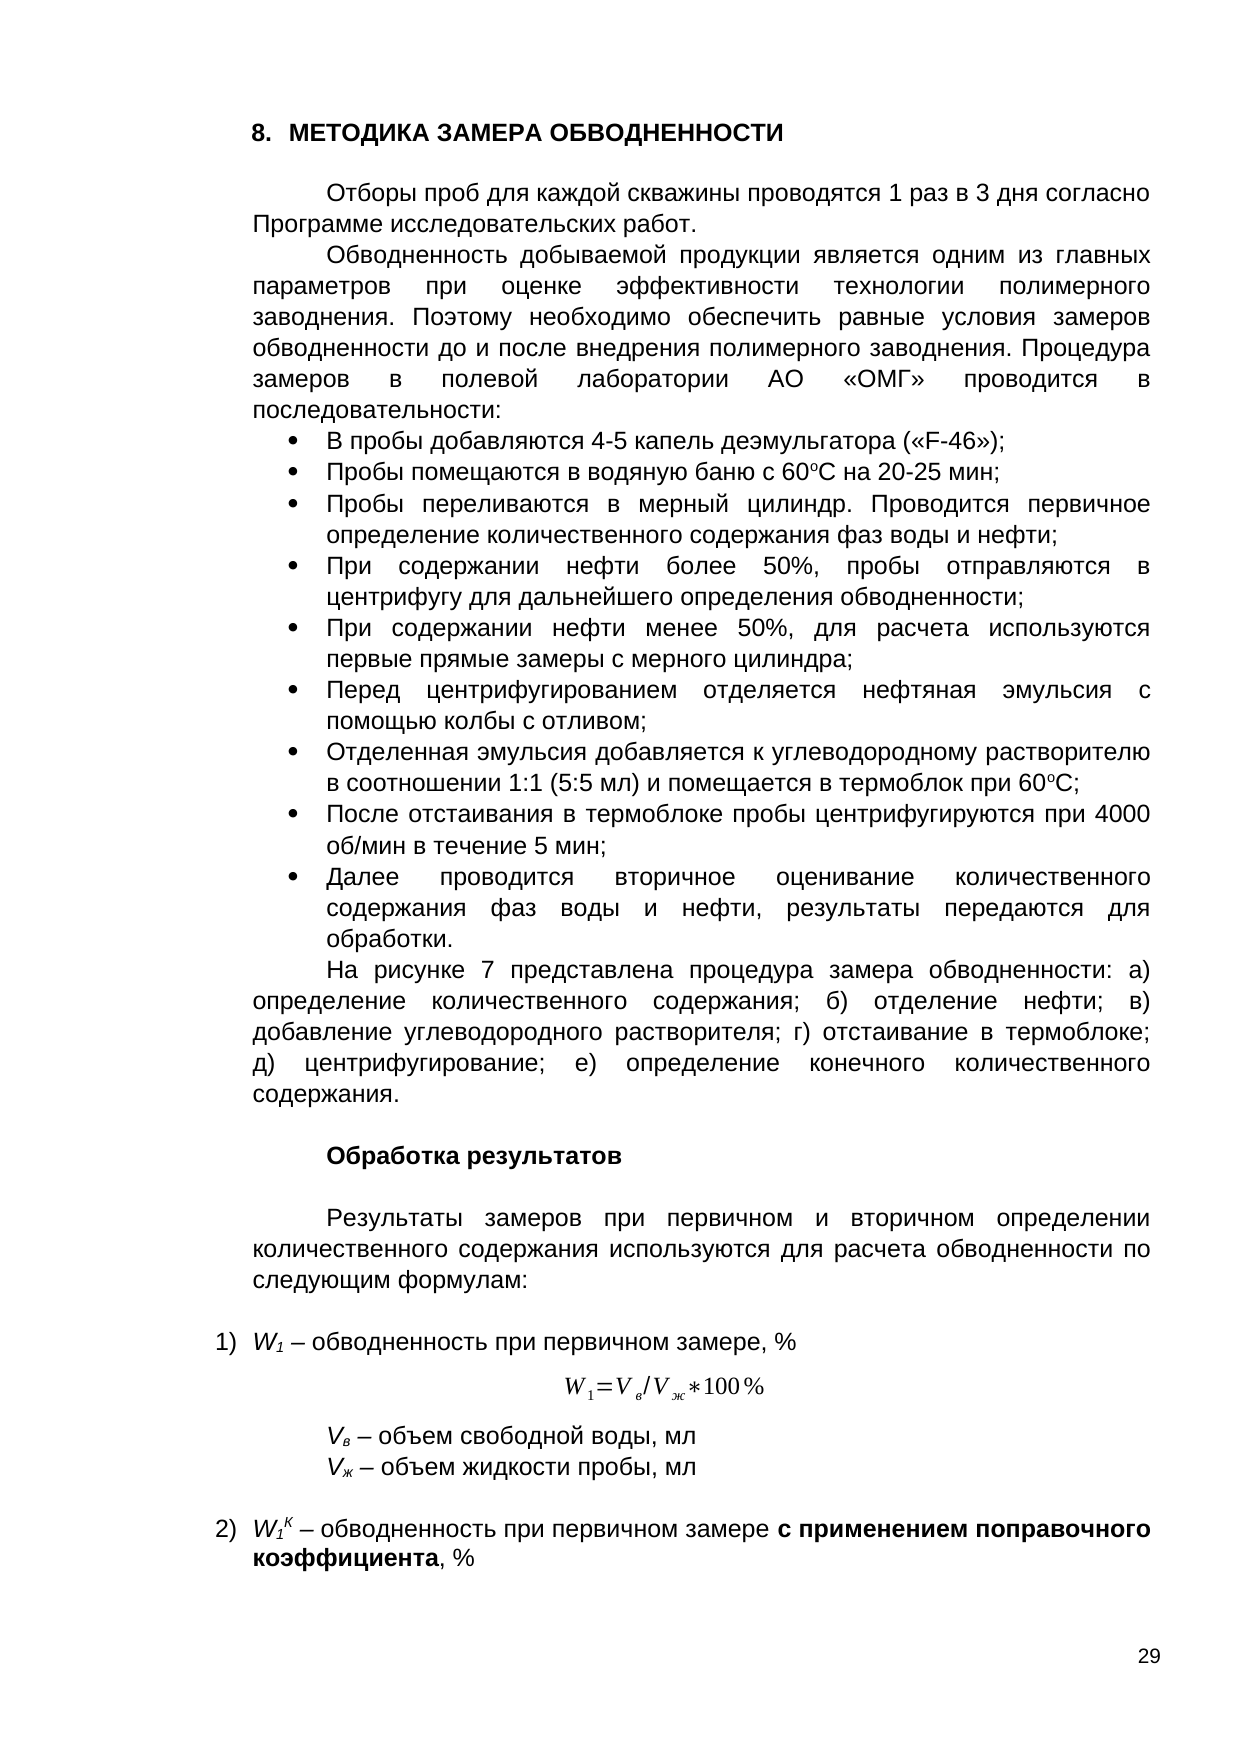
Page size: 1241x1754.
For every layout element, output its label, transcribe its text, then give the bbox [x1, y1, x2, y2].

list Перед центрифугированием отделяется нефтяная эмульсия с помощью колбы с отливом; [288, 675, 1152, 735]
list W1 – обводненность при первичном замере, % [215, 1327, 1152, 1356]
text Обработка результатов [252, 1141, 1152, 1170]
list Отделенная эмульсия добавляется к углеводородному растворителю в соотношении 1:1 (5:5 мл) и помещается в термоблок при 60оС; [288, 737, 1152, 797]
list W1К – обводненность при первичном замере с применением поправочного коэффициента, % [215, 1514, 1152, 1571]
text Результаты замеров при первичном и вторичном определении количественного содержания используются для расчета обводненности по следующим формулам: [252, 1203, 1152, 1294]
list При содержании нефти более 50%, пробы отправляются в центрифугу для дальнейшего определения обводненности; [288, 551, 1152, 611]
list Далее проводится вторичное оценивание количественного содержания фаз воды и нефти, результаты передаются для обработки. [288, 862, 1152, 953]
list Методика замера обводненности [251, 118, 1152, 147]
text Отборы проб для каждой скважины проводятся 1 раз в 3 дня согласно Программе исследовательских работ. [252, 178, 1152, 238]
list В пробы добавляются 4-5 капель деэмульгатора («F-46»); [288, 426, 1152, 455]
text Vж – объем жидкости пробы, мл [252, 1452, 1152, 1481]
list После отстаивания в термоблоке пробы центрифугируются при 4000 об/мин в течение 5 мин; [288, 799, 1152, 859]
list Пробы помещаются в водяную баню с 60оС на 20-25 мин; [288, 457, 1152, 486]
text Vв – объем свободной воды, мл [252, 1421, 1152, 1449]
text Обводненность добываемой продукции является одним из главных параметров при оценке эффективности технологии полимерного заводнения. Поэтому необходимо обеспечить равные условия замеров обводненности до и после внедрения полимерного заводнения. Процедура замеров в полевой лаборатории АО «ОМГ» проводится в последовательности: [252, 240, 1152, 424]
list Пробы переливаются в мерный цилиндр. Проводится первичное определение количественного содержания фаз воды и нефти; [288, 488, 1152, 548]
text На рисунке 7 представлена процедура замера обводненности: а) определение количественного содержания; б) отделение нефти; в) добавление углеводородного растворителя; г) отстаивание в термоблоке; д) центрифугирование; е) определение конечного количественного содержания. [252, 955, 1152, 1108]
list При содержании нефти менее 50%, для расчета используются первые прямые замеры с мерного цилиндра; [288, 613, 1152, 673]
